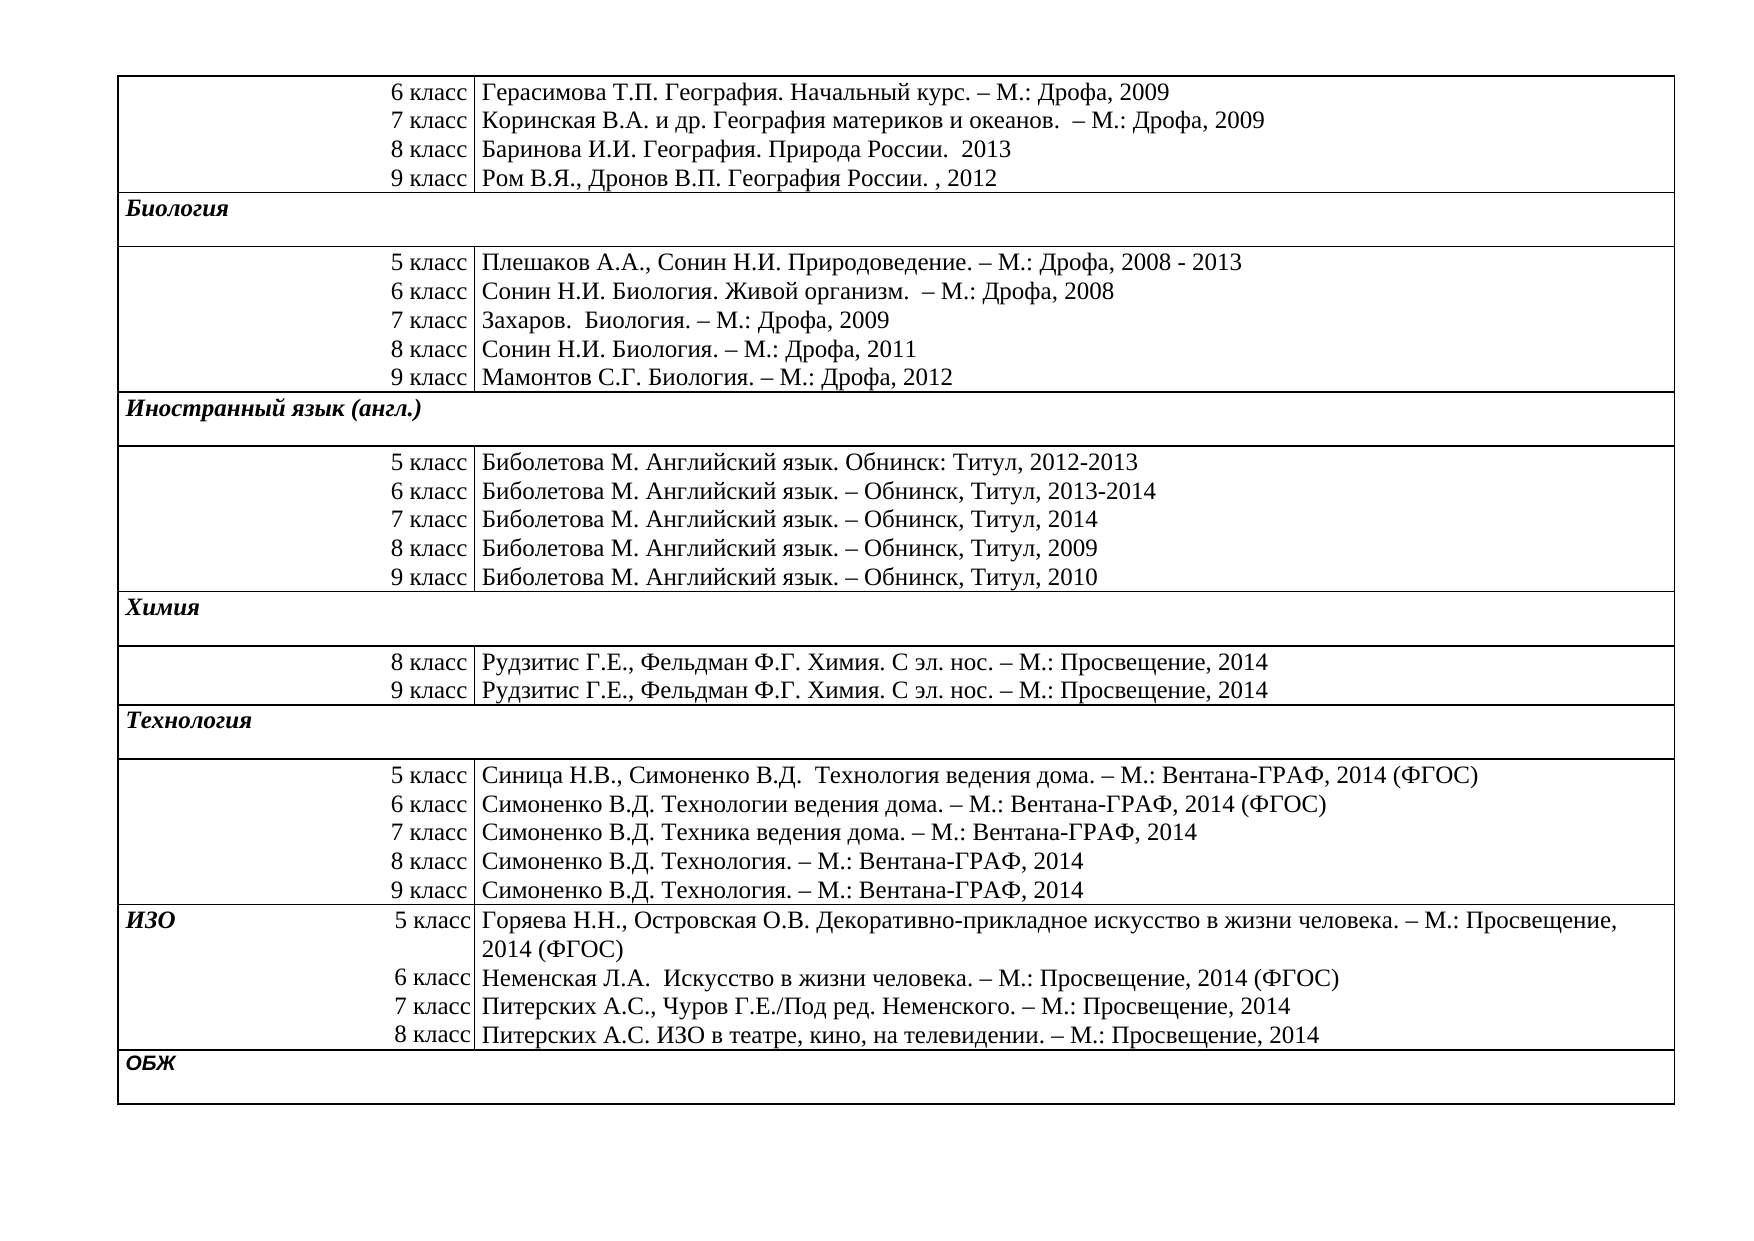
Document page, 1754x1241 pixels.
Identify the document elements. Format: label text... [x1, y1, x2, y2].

table_cell Плешаков А.А., Сонин Н.И. Природоведение. – М.: Дрофа, 2008 - 2013 Сонин Н.И. Биология. Живой организм. – М.: Дрофа, 2008 Захаров. Биология. – М.: Дрофа, 2009 Сонин Н.И. Биология. – М.: Дрофа, 2011 Мамонтов С.Г. Биология. – М.: Дрофа, 2012 [475, 247, 1674, 391]
table_cell Герасимова Т.П. География. Начальный курс. – М.: Дрофа, 2009 Коринская В.А. и др. География материков и океанов. – М.: Дрофа, 2009 Баринова И.И. География. Природа России. 2013 Ром В.Я., Дронов В.П. География России. , 2012 [475, 77, 1674, 192]
table_cell 8 класс 9 класс [119, 647, 474, 704]
table_cell Синица Н.В., Симоненко В.Д. Технология ведения дома. – М.: Вентана-ГРАФ, 2014 (ФГОС) Симоненко В.Д. Технологии ведения дома. – М.: Вентана-ГРАФ, 2014 (ФГОС) Симоненко В.Д. Техника ведения дома. – М.: Вентана-ГРАФ, 2014 Симоненко В.Д. Технология. – М.: Вентана-ГРАФ, 2014 Симоненко В.Д. Технология. – М.: Вентана-ГРАФ, 2014 [475, 760, 1674, 904]
table_cell Биология [119, 193, 1674, 246]
table_cell Рудзитис Г.Е., Фельдман Ф.Г. Химия. С эл. нос. – М.: Просвещение, 2014 Рудзитис Г.Е., Фельдман Ф.Г. Химия. С эл. нос. – М.: Просвещение, 2014 [475, 647, 1674, 704]
table_cell 5 класс 6 класс 7 класс 8 класс 9 класс [119, 247, 474, 391]
table_cell ИЗО 5 класс 6 класс 7 класс 8 класс [119, 905, 474, 1049]
table_cell 5 класс 6 класс 7 класс 8 класс 9 класс [119, 447, 474, 591]
table_cell Горяева Н.Н., Островская О.В. Декоративно-прикладное искусство в жизни человека. – М.: Просвещение, 2014 (ФГОС) Неменская Л.А. Искусство в жизни человека. – М.: Просвещение, 2014 (ФГОС) Питерских А.С., Чуров Г.Е./Под ред. Неменского. – М.: Просвещение, 2014 Питерских А.С. ИЗО в театре, кино, на телевидении. – М.: Просвещение, 2014 [475, 905, 1674, 1049]
table_cell Химия [119, 592, 1674, 645]
table_cell 6 класс 7 класс 8 класс 9 класс [119, 77, 474, 192]
table_cell 5 класс 6 класс 7 класс 8 класс 9 класс [119, 760, 474, 904]
table_cell Иностранный язык (англ.) [119, 393, 1674, 445]
table_cell Биболетова М. Английский язык. Обнинск: Титул, 2012-2013 Биболетова М. Английский язык. – Обнинск, Титул, 2013-2014 Биболетова М. Английский язык. – Обнинск, Титул, 2014 Биболетова М. Английский язык. – Обнинск, Титул, 2009 Биболетова М. Английский язык. – Обнинск, Титул, 2010 [475, 447, 1674, 591]
table_cell ОБЖ [119, 1051, 1674, 1103]
table_cell Технология [119, 706, 1674, 758]
